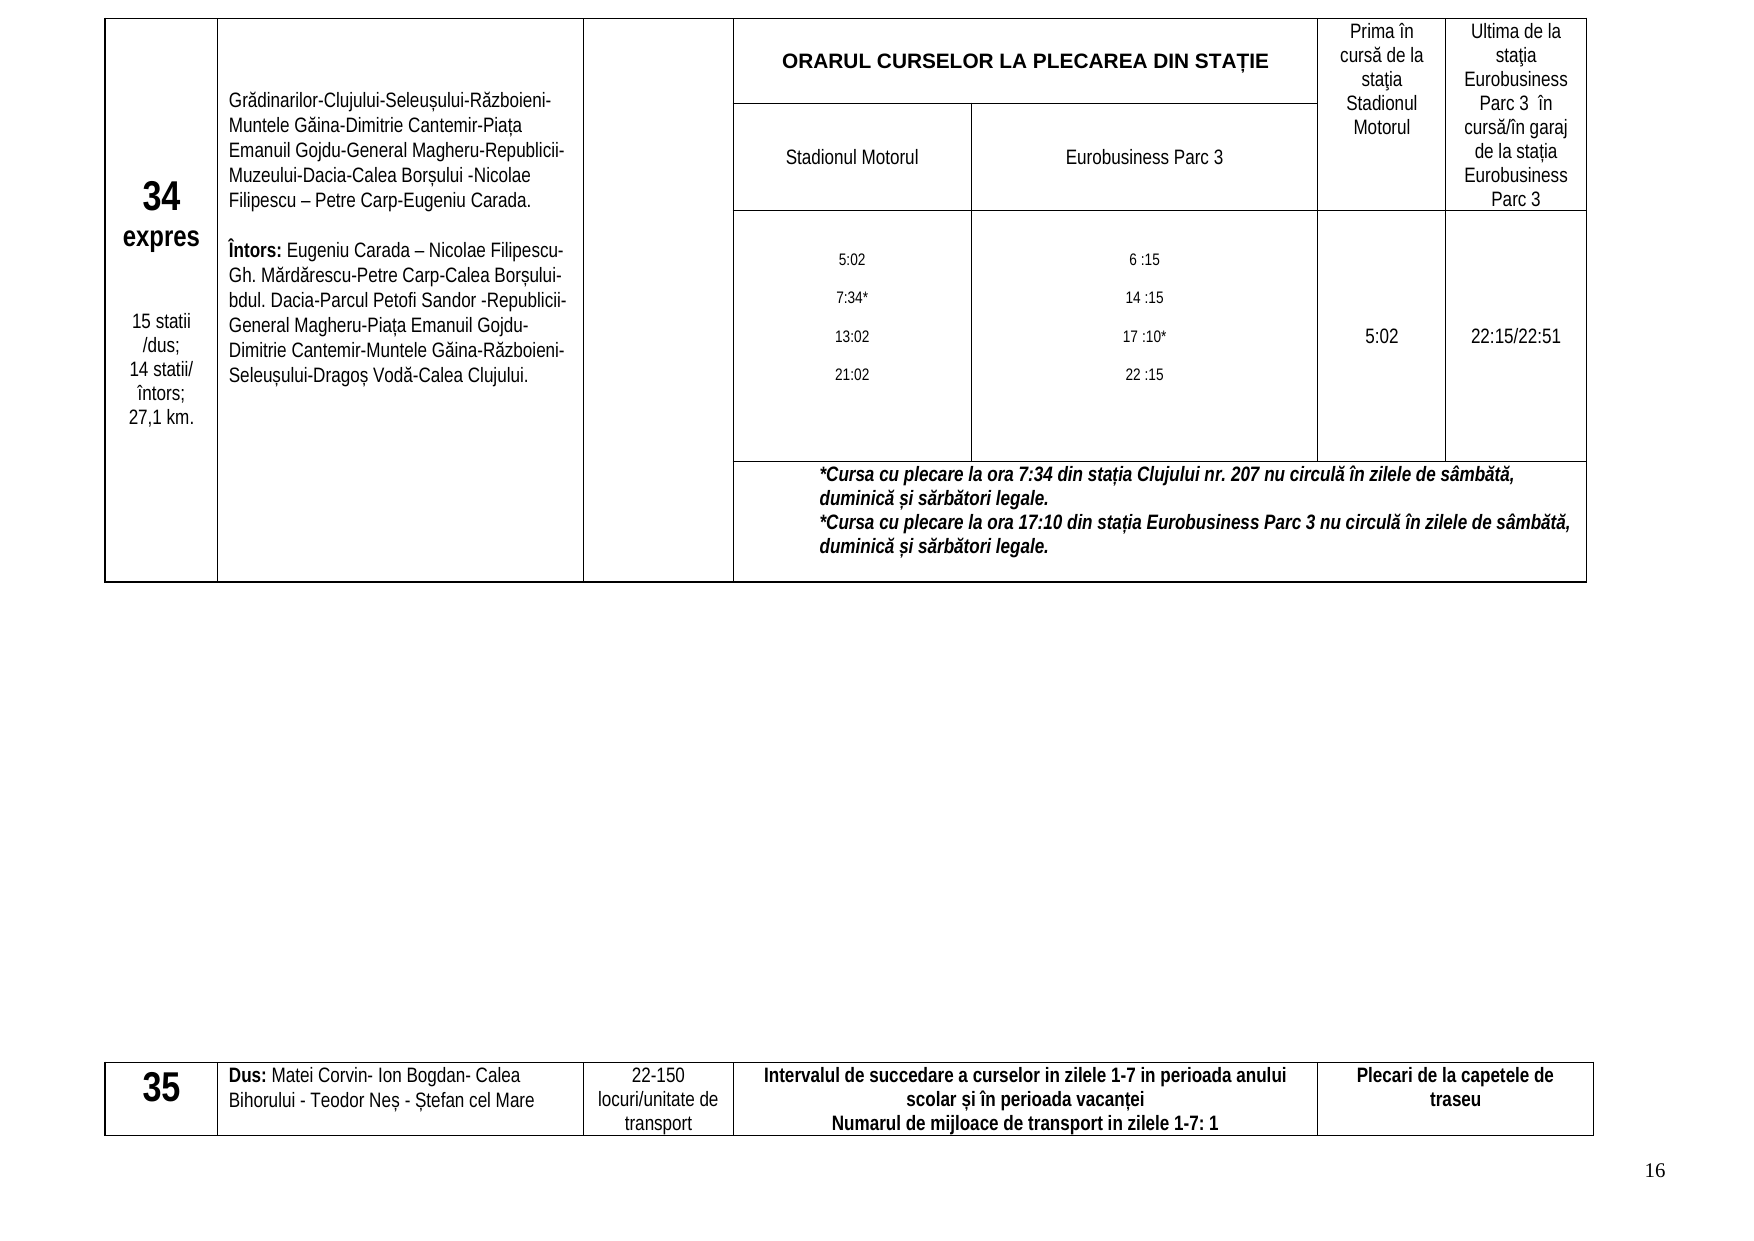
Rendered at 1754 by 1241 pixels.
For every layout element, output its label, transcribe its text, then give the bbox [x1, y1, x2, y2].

table_header Plecari de la capetele de traseu [1318, 1063, 1593, 1134]
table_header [584, 19, 733, 581]
table_header Intervalul de succedare a curselor in zilele 1-7 in perioada anului scolar și în perioada vacanței Numarul de mijloace de transport in zilele 1-7: 1 [734, 1063, 1317, 1134]
table_cell 6 :15 14 :15 17 :10* 22 :15 [972, 211, 1317, 461]
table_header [218, 1063, 583, 1134]
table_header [106, 1063, 217, 1134]
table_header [106, 19, 217, 581]
table_cell *Cursa cu plecare la ora 7:34 din stația Clujului nr. 207 nu circulă în zilele de sâmbătă, duminică și sărbători legale. *Cursa cu plecare la ora 17:10 din stația Eurobusiness Parc 3 nu circulă în zilele de sâmbătă, duminică și sărbători legale. [734, 462, 1586, 581]
table_cell Ultima de la staţia Eurobusiness Parc 3 în cursă/în garaj de la stația Eurobusiness Parc 3 [1446, 19, 1586, 210]
table_cell ORARUL CURSELOR LA PLECAREA DIN STAȚIE [734, 19, 1317, 102]
table_cell 22:15/22:51 [1446, 211, 1586, 461]
table_cell 5:02 [1318, 211, 1445, 461]
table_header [218, 19, 583, 581]
table_cell Eurobusiness Parc 3 [972, 104, 1317, 210]
table_cell Prima în cursă de la staţia Stadionul Motorul [1318, 19, 1445, 210]
table_cell 5:02 7:34* 13:02 21:02 [734, 211, 971, 461]
table_cell Stadionul Motorul [734, 104, 971, 210]
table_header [584, 1063, 733, 1134]
